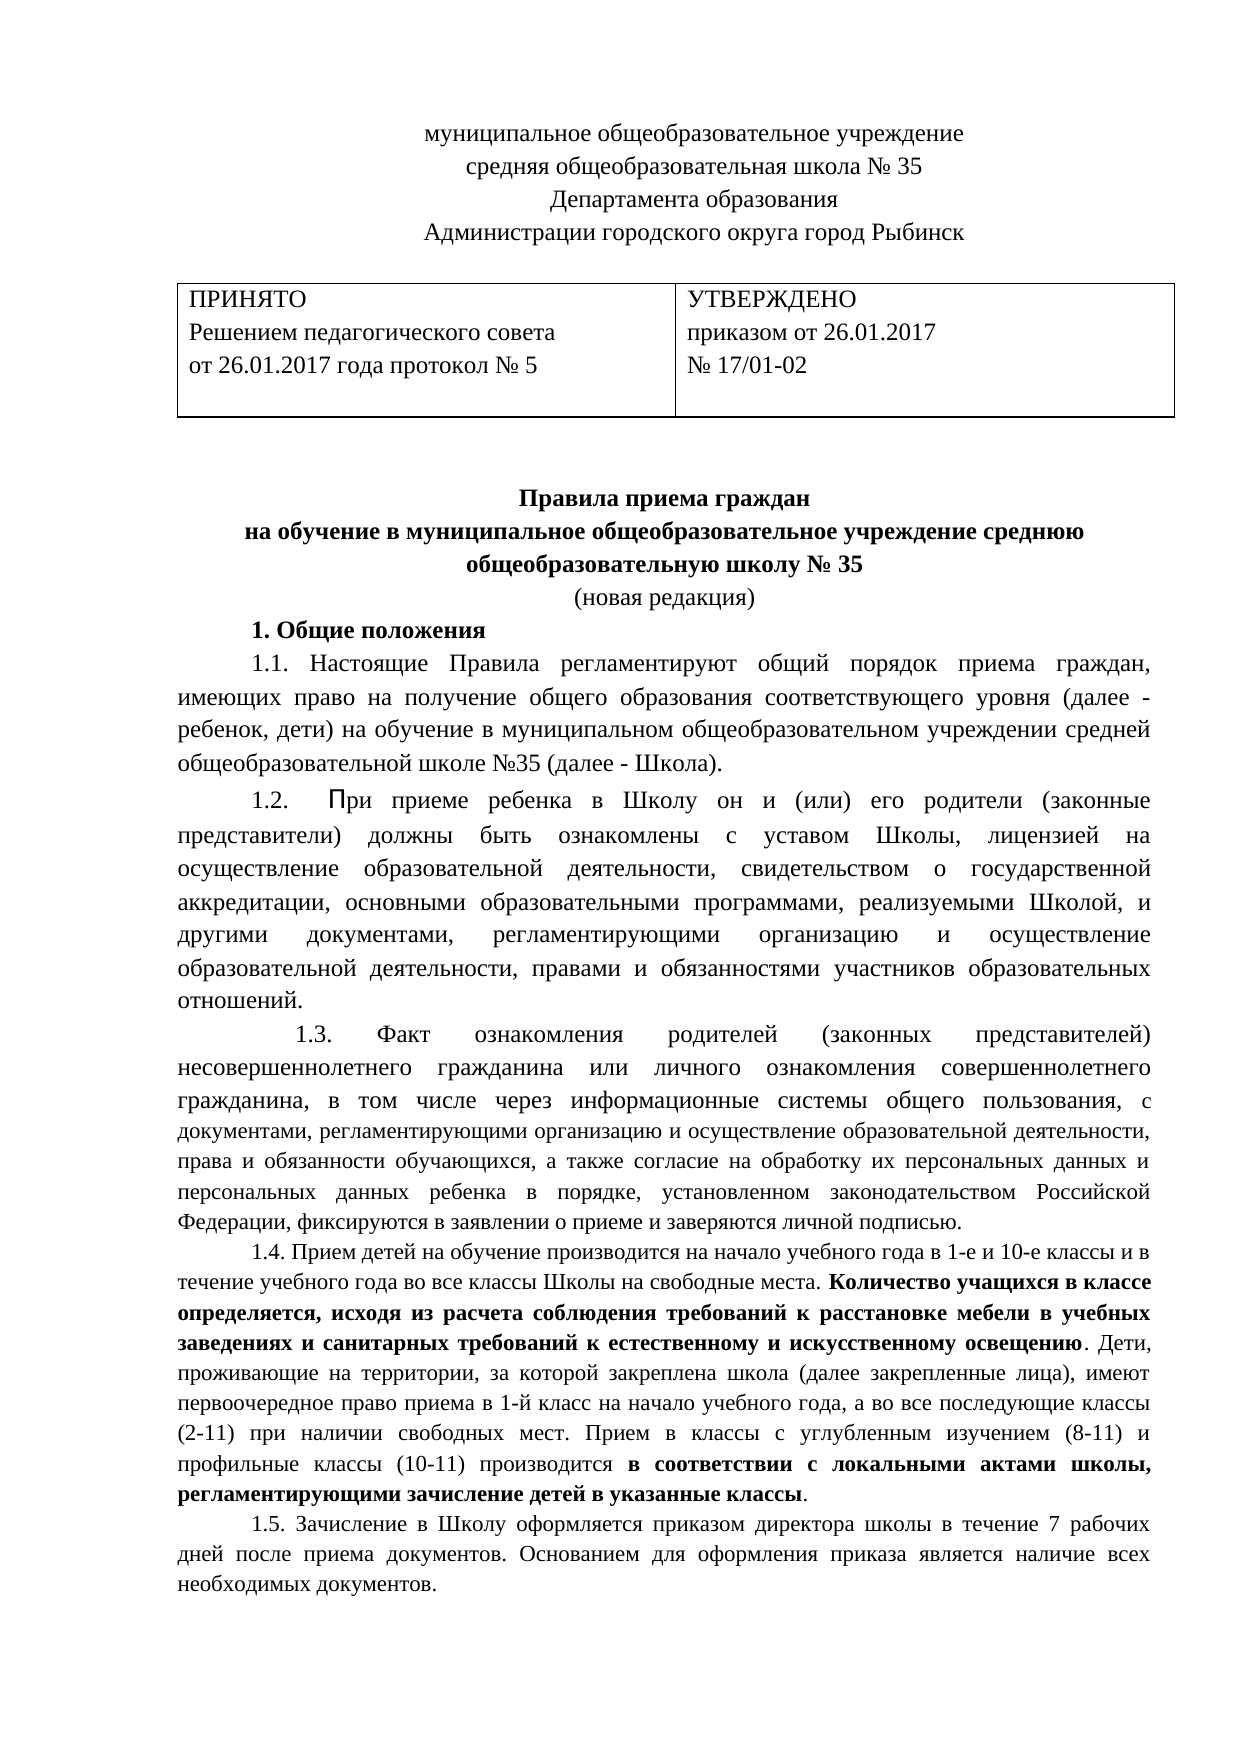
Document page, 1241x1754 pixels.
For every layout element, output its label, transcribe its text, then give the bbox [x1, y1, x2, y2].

text на обучение в муниципальное общеобразовательное учреждение среднюю общеобразовательную школу № 35 [177, 516, 1152, 578]
text 1.4. Прием детей на обучение производится на начало учебного года в 1-е и 10-е классы и в течение учебного года во все классы Школы на свободные места. Количество учащихся в классе определяется, исходя из расчета соблюдения требований к расстановке мебели в учебных заведениях и санитарных требований к естественному и искусственному освещению. Дети, проживающие на территории, за которой закреплена школа (далее закрепленные лица), имеют первоочередное право приема в 1-й класс на начало учебного года, а во все последующие классы (2-11) при наличии свободных мест. Прием в классы с углубленным изучением (8-11) и профильные классы (10-11) производится в соответствии с локальными актами школы, регламентирующими зачисление детей в указанные классы. [177, 1238, 1152, 1506]
text 1.2. При приеме ребенка в Школу он и (или) его родители (законные представители) должны быть ознакомлены с уставом Школы, лицензией на осуществление образовательной деятельности, свидетельством о государственной аккредитации, основными образовательными программами, реализуемыми Школой, и другими документами, регламентирующими организацию и осуществление образовательной деятельности, правами и обязанностями участников образовательных отношений. [177, 781, 1152, 1014]
text 1.1. Настоящие Правила регламентируют общий порядок приема граждан, имеющих право на получение общего образования соответствующего уровня (далее - ребенок, дети) на обучение в муниципальном общеобразовательном учреждении средней общеобразовательной школе №35 (далее - Школа). [177, 648, 1152, 776]
text Департамента образования [177, 184, 1152, 213]
text Администрации городского округа город Рыбинск [177, 217, 1152, 246]
text средняя общеобразовательная школа № 35 [177, 151, 1152, 180]
text Правила приема граждан [177, 483, 1152, 512]
text (новая редакция) [177, 582, 1152, 611]
text 1.5. Зачисление в Школу оформляется приказом директора школы в течение 7 рабочих дней после приема документов. Основанием для оформления приказа является наличие всех необходимых документов. [177, 1510, 1152, 1597]
text 1. Общие положения [177, 616, 1152, 644]
text 1.3. Факт ознакомления родителей (законных представителей) несовершеннолетнего гражданина или личного ознакомления совершеннолетнего гражданина, в том числе через информационные системы общего пользования, с документами, регламентирующими организацию и осуществление образовательной деятельности, права и обязанности обучающихся, а также согласие на обработку их персональных данных и персональных данных ребенка в порядке, установленном законодательством Российской Федерации, фиксируются в заявлении о приеме и заверяются личной подписью. [177, 1019, 1152, 1234]
text муниципальное общеобразовательное учреждение [177, 118, 1152, 147]
table_header УТВЕРЖДЕНО приказом от 26.01.2017 № 17/01-02 [676, 284, 1174, 416]
table_header ПРИНЯТО Решением педагогического совета от 26.01.2017 года протокол № 5 [178, 284, 675, 416]
